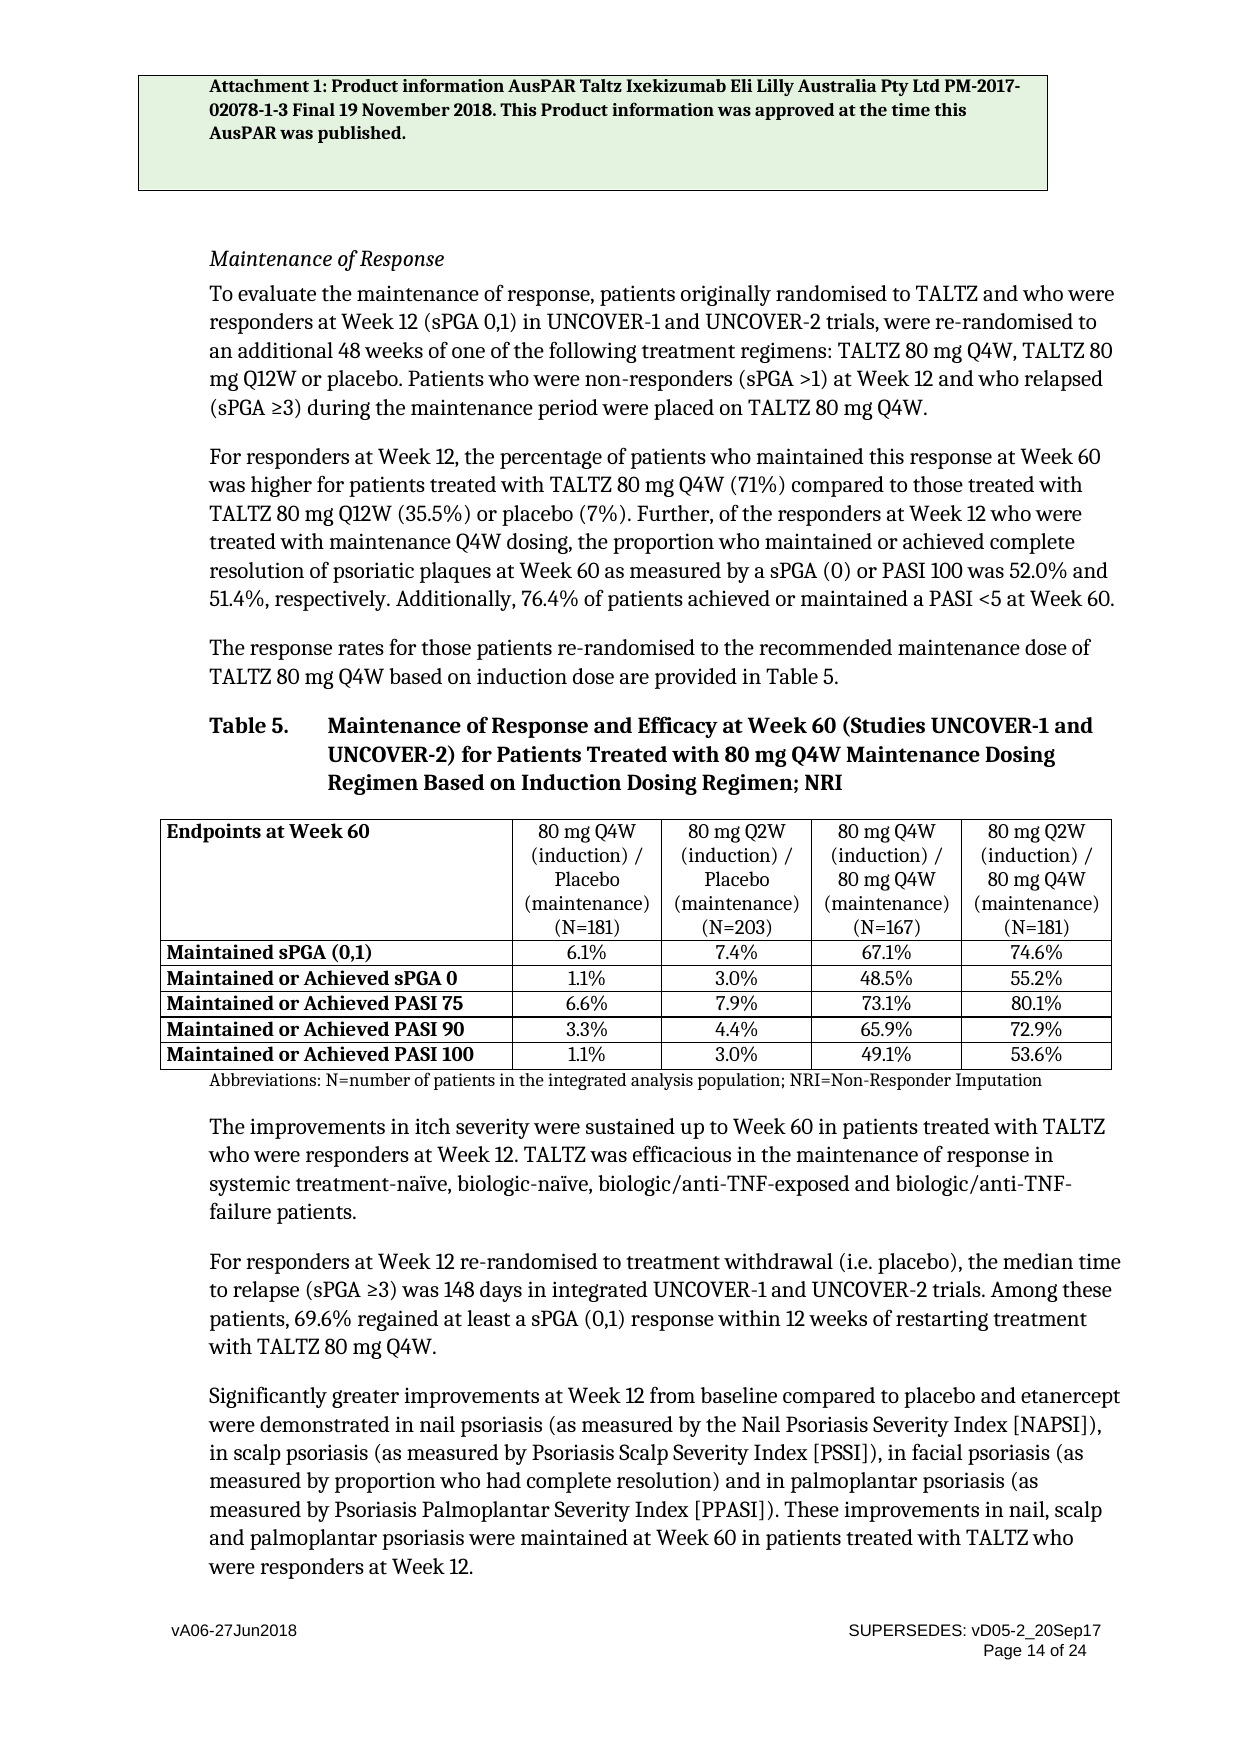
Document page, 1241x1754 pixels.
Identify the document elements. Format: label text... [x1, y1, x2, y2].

table_cell 3.0% [662, 1043, 811, 1069]
table_cell Maintained sPGA (0,1) [161, 941, 512, 965]
table_cell 7.9% [662, 992, 811, 1016]
table_cell 6.1% [513, 941, 661, 965]
text To evaluate the maintenance of response, patients originally randomised to TALTZ and who were responders at Week 12 (sPGA 0,1) in UNCOVER-1 and UNCOVER-2 trials, were re-randomised to an additional 48 weeks of one of the following treatment regimens: TALTZ 80 mg Q4W, TALTZ 80 mg Q12W or placebo. Patients who were non-responders (sPGA >1) at Week 12 and who relapsed (sPGA ≥3) during the maintenance period were placed on TALTZ 80 mg Q4W. [209, 281, 1122, 421]
table_cell 3.0% [662, 966, 811, 991]
table_cell 48.5% [812, 966, 961, 991]
table_cell 65.9% [812, 1018, 961, 1042]
table_header 80 mg Q4W (induction) / 80 mg Q4W (maintenance) (N=167) [812, 820, 961, 940]
text Abbreviations: N=number of patients in the integrated analysis population; NRI=Non-Responder Imputation [209, 1070, 1122, 1091]
table_header Endpoints at Week 60 [161, 820, 512, 940]
table_cell Maintained or Achieved PASI 100 [161, 1043, 512, 1069]
table_cell 74.6% [962, 941, 1111, 965]
table_cell 1.1% [513, 966, 661, 991]
table_cell 7.4% [662, 941, 811, 965]
title Maintenance of Response and Efficacy at Week 60 (Studies UNCOVER-1 and UNCOVER-2) for Patients Treated with 80 mg Q4W Maintenance Dosing Regimen Based on Induction Dosing Regimen; NRI [209, 713, 1122, 796]
table_cell 72.9% [962, 1018, 1111, 1042]
table_cell 53.6% [962, 1043, 1111, 1069]
text For responders at Week 12, the percentage of patients who maintained this response at Week 60 was higher for patients treated with TALTZ 80 mg Q4W (71%) compared to those treated with TALTZ 80 mg Q12W (35.5%) or placebo (7%). Further, of the responders at Week 12 who were treated with maintenance Q4W dosing, the proportion who maintained or achieved complete resolution of psoriatic plaques at Week 60 as measured by a sPGA (0) or PASI 100 was 52.0% and 51.4%, respectively. Additionally, 76.4% of patients achieved or maintained a PASI <5 at Week 60. [209, 444, 1122, 612]
table_header 80 mg Q2W (induction) / Placebo (maintenance) (N=203) [662, 820, 811, 940]
table_cell Maintained or Achieved sPGA 0 [161, 966, 512, 991]
table_header 80 mg Q4W (induction) / Placebo (maintenance) (N=181) [513, 820, 661, 940]
table_cell 55.2% [962, 966, 1111, 991]
text Significantly greater improvements at Week 12 from baseline compared to placebo and etanercept were demonstrated in nail psoriasis (as measured by the Nail Psoriasis Severity Index [NAPSI]), in scalp psoriasis (as measured by Psoriasis Scalp Severity Index [PSSI]), in facial psoriasis (as measured by proportion who had complete resolution) and in palmoplantar psoriasis (as measured by Psoriasis Palmoplantar Severity Index [PPASI]). These improvements in nail, scalp and palmoplantar psoriasis were maintained at Week 60 in patients treated with TALTZ who were responders at Week 12. [209, 1383, 1122, 1580]
table_cell 6.6% [513, 992, 661, 1016]
table_cell 73.1% [812, 992, 961, 1016]
table_cell 49.1% [812, 1043, 961, 1069]
subtitle Maintenance of Response [209, 246, 1122, 272]
table_cell 67.1% [812, 941, 961, 965]
text For responders at Week 12 re-randomised to treatment withdrawal (i.e. placebo), the median time to relapse (sPGA ≥3) was 148 days in integrated UNCOVER-1 and UNCOVER-2 trials. Among these patients, 69.6% regained at least a sPGA (0,1) response within 12 weeks of restarting treatment with TALTZ 80 mg Q4W. [209, 1248, 1122, 1360]
table_cell 80.1% [962, 992, 1111, 1016]
table_cell 1.1% [513, 1043, 661, 1069]
text The response rates for those patients re-randomised to the recommended maintenance dose of TALTZ 80 mg Q4W based on induction dose are provided in Table 5. [209, 635, 1122, 690]
table_cell Maintained or Achieved PASI 90 [161, 1018, 512, 1042]
table_cell 3.3% [513, 1018, 661, 1042]
text The improvements in itch severity were sustained up to Week 60 in patients treated with TALTZ who were responders at Week 12. TALTZ was efficacious in the maintenance of response in systemic treatment-naïve, biologic-naïve, biologic/anti-TNF-exposed and biologic/anti-TNF-failure patients. [209, 1114, 1122, 1226]
table_cell Maintained or Achieved PASI 75 [161, 992, 512, 1016]
table_cell 4.4% [662, 1018, 811, 1042]
table_header 80 mg Q2W (induction) / 80 mg Q4W (maintenance) (N=181) [962, 820, 1111, 940]
